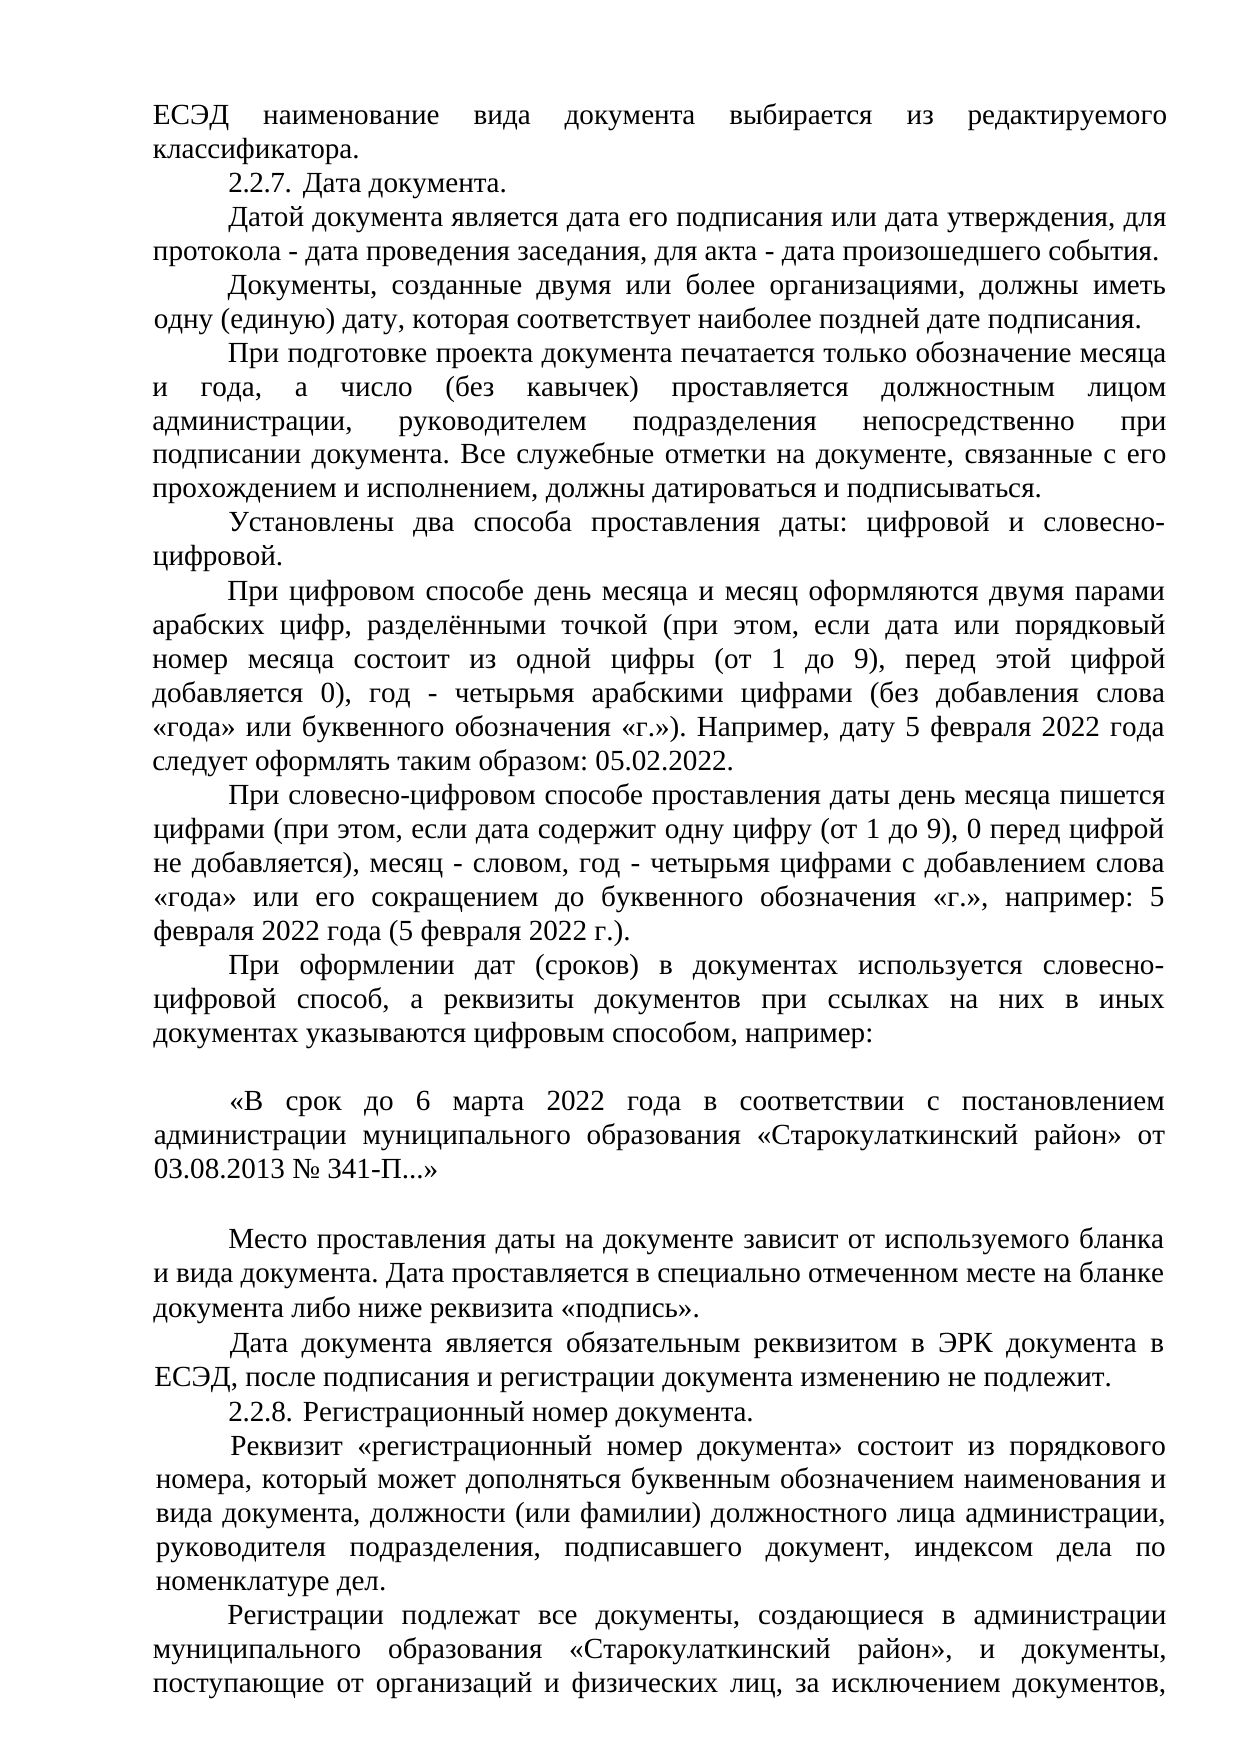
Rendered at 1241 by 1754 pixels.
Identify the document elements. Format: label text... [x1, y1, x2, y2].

text При словесно-цифровом способе проставления даты день месяца пишется цифрами (при этом, если дата содержит одну цифру (от 1 до 9), 0 перед цифрой не добавляется), месяц - словом, год - четырьмя цифрами с добавлением слова «года» или его сокращением до буквенного обозначения «г.», например: 5 февраля 2022 года (5 февраля 2022 г.). [153, 777, 1166, 947]
text Документы, созданные двумя или более организациями, должны иметь одну (единую) дату, которая соответствует наиболее поздней дате подписания. [153, 267, 1167, 335]
text Датой документа является дата его подписания или дата утверждения, для протокола - дата проведения заседания, для акта - дата произошедшего события. [153, 199, 1167, 267]
text При оформлении дат (сроков) в документах используется словесно-цифровой способ, а реквизиты документов при ссылках на них в иных документах указываются цифровым способом, например: [153, 947, 1165, 1049]
text 2.2.8. Регистрационный номер документа. [228, 1393, 1168, 1428]
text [153, 97, 1168, 165]
text Дата документа является обязательным реквизитом в ЭРК документа в ЕСЭД, после подписания и регистрации документа изменению не подлежит. [154, 1324, 1165, 1393]
text Установлены два способа проставления даты: цифровой и словесно-цифровой. [153, 505, 1166, 573]
text При подготовке проекта документа печатается только обозначение месяца и года, а число (без кавычек) проставляется должностным лицом администрации, руководителем подразделения непосредственно при подписании документа. Все служебные отметки на документе, связанные с его прохождением и исполнением, должны датироваться и подписываться. [152, 335, 1167, 505]
text 2.2.7. Дата документа. [228, 165, 1168, 199]
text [153, 1598, 1167, 1699]
text Место проставления даты на документе зависит от используемого бланка и вида документа. Дата проставляется в специально отмеченном месте на бланке документа либо ниже реквизита «подпись». [153, 1221, 1165, 1324]
text «В срок до 6 марта 2022 года в соответствии с постановлением администрации муниципального образования «Старокулаткинский район» от 03.08.2013 № 341-П...» [153, 1084, 1166, 1186]
text Реквизит «регистрационный номер документа» состоит из порядкового номера, который может дополняться буквенным обозначением наименования и вида документа, должности (или фамилии) должностного лица администрации, руководителя подразделения, подписавшего документ, индексом дела по номенклатуре дел. [156, 1428, 1167, 1598]
text При цифровом способе день месяца и месяц оформляются двумя парами арабских цифр, разделёнными точкой (при этом, если дата или порядковый номер месяца состоит из одной цифры (от 1 до 9), перед этой цифрой добавляется 0), год - четырьмя арабскими цифрами (без добавления слова «года» или буквенного обозначения «г.»). Например, дату 5 февраля 2022 года следует оформлять таким образом: 05.02.2022. [152, 573, 1166, 777]
